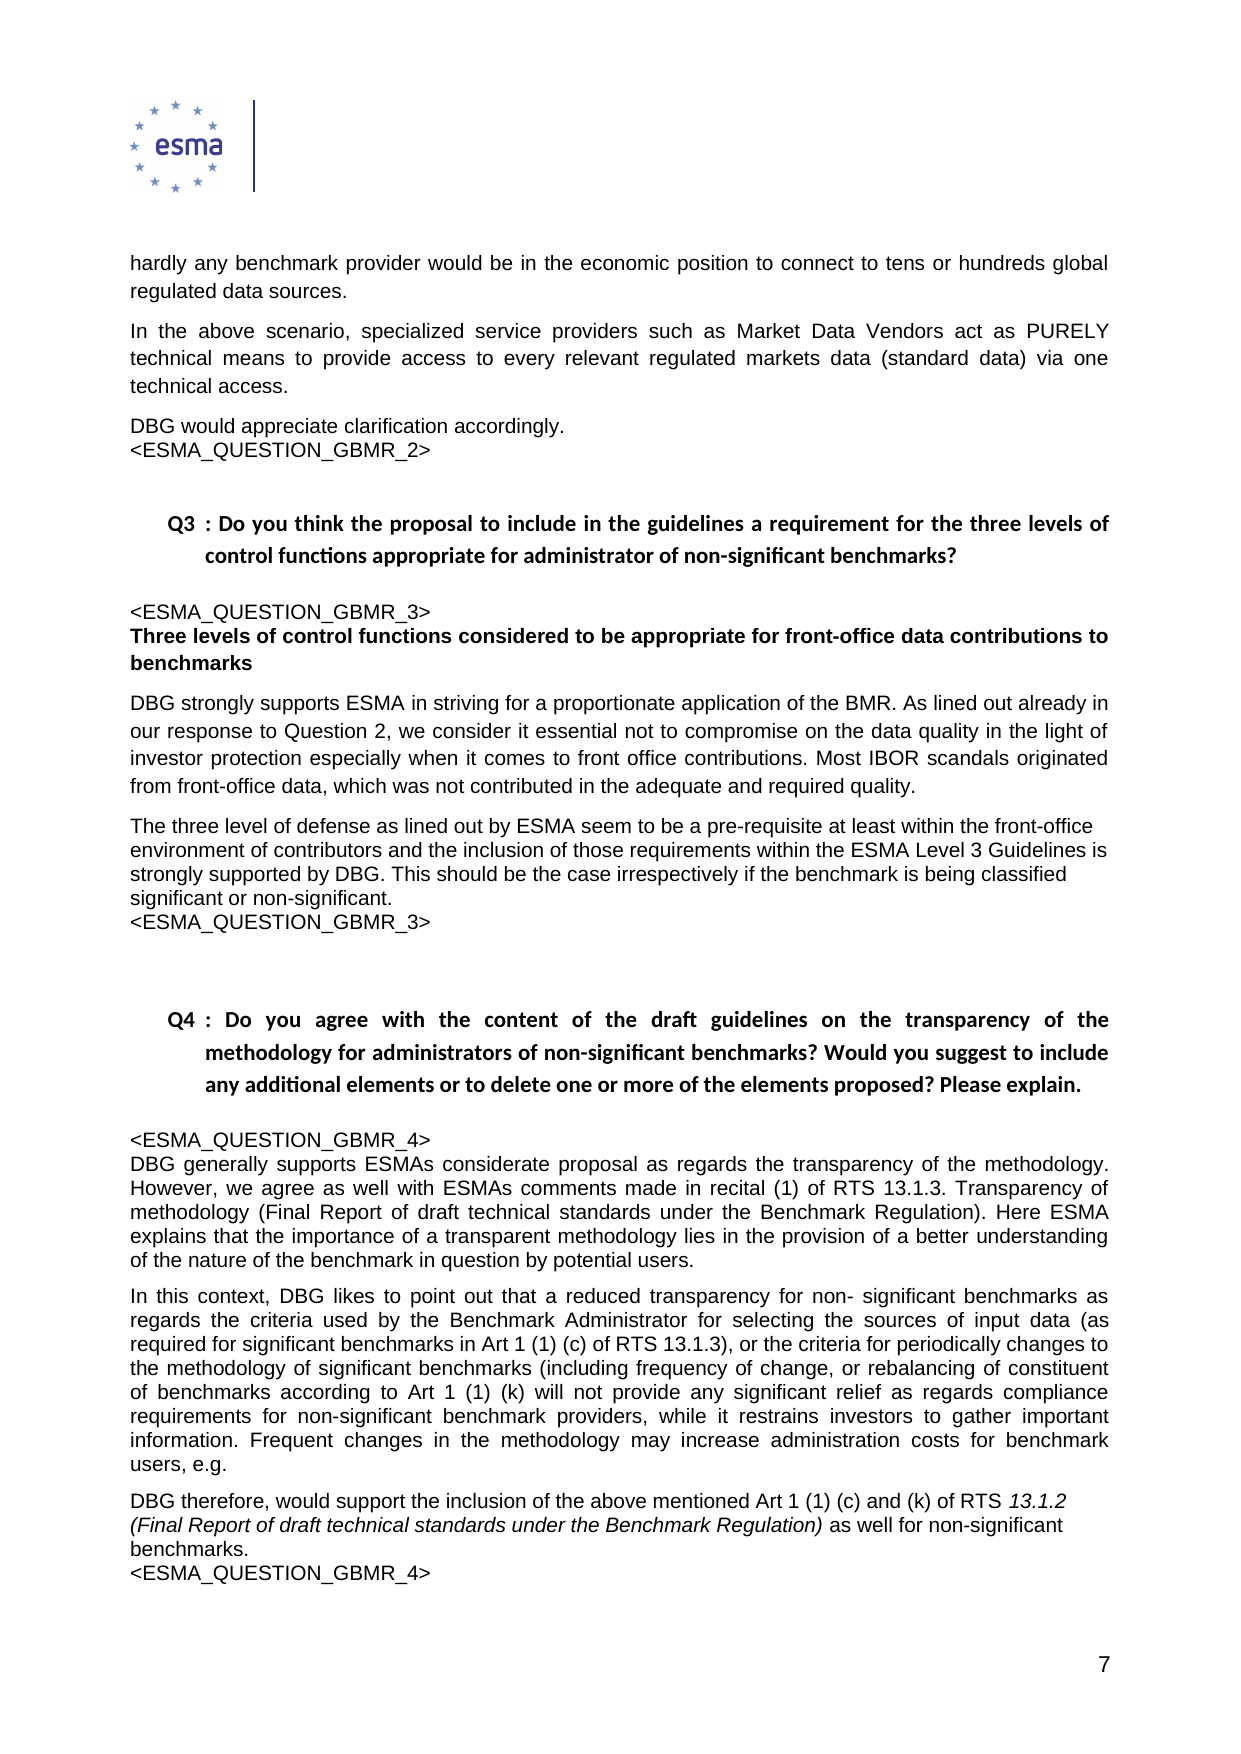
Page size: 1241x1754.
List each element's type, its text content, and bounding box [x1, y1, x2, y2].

text <ESMA_QUESTION_GBMR_4> [130, 1128, 1110, 1152]
text The three level of defense as lined out by ESMA seem to be a pre-requisite at least within the front-office environment of contributors and the inclusion of those requirements within the ESMA Level 3 Guidelines is strongly supported by DBG. This should be the case irrespectively if the benchmark is being classified significant or non-significant. [130, 814, 1110, 909]
text Three levels of control functions considered to be appropriate for front-office data contributions to benchmarks [130, 624, 1110, 675]
text In the above scenario, specialized service providers such as Market Data Vendors act as PURELY technical means to provide access to every relevant regulated markets data (standard data) via one technical access. [130, 318, 1110, 397]
text <ESMA_QUESTION_GBMR_3> [130, 909, 1110, 933]
list : Do you agree with the content of the draft guidelines on the transparency of the methodology for administrators of non-significant benchmarks? Would you suggest to include any additional elements or to delete one or more of the elements proposed? Please explain. [167, 1005, 1110, 1098]
text In this context, DBG likes to point out that a reduced transparency for non- significant benchmarks as regards the criteria used by the Benchmark Administrator for selecting the sources of input data (as required for significant benchmarks in Art 1 (1) (c) of RTS 13.1.3), or the criteria for periodically changes to the methodology of significant benchmarks (including frequency of change, or rebalancing of constituent of benchmarks according to Art 1 (1) (k) will not provide any significant relief as regards compliance requirements for non-significant benchmark providers, while it restrains investors to gather important information. Frequent changes in the methodology may increase administration costs for benchmark users, e.g. [130, 1284, 1110, 1476]
text DBG would appreciate clarification accordingly. [130, 413, 1110, 437]
picture [129, 100, 223, 193]
text DBG therefore, would support the inclusion of the above mentioned Art 1 (1) (c) and (k) of RTS 13.1.2 (Final Report of draft technical standards under the Benchmark Regulation) as well for non-significant benchmarks. [130, 1488, 1110, 1560]
text DBG strongly supports ESMA in striving for a proportionate application of the BMR. As lined out already in our response to Question 2, we consider it essential not to compromise on the data quality in the light of investor protection especially when it comes to front office contributions. Most IBOR scandals originated from front-office data, which was not contributed in the adequate and required quality. [130, 691, 1110, 798]
text <ESMA_QUESTION_GBMR_4> [130, 1560, 1110, 1584]
text <ESMA_QUESTION_GBMR_3> [130, 600, 1110, 624]
list : Do you think the proposal to include in the guidelines a requirement for the three levels of control functions appropriate for administrator of non-significant benchmarks? [167, 509, 1110, 569]
text DBG generally supports ESMAs considerate proposal as regards the transparency of the methodology. However, we agree as well with ESMAs comments made in recital (1) of RTS 13.1.3. Transparency of methodology (Final Report of draft technical standards under the Benchmark Regulation). Here ESMA explains that the importance of a transparent methodology lies in the provision of a better understanding of the nature of the benchmark in question by potential users. [130, 1152, 1110, 1272]
text <ESMA_QUESTION_GBMR_2> [130, 437, 1110, 461]
